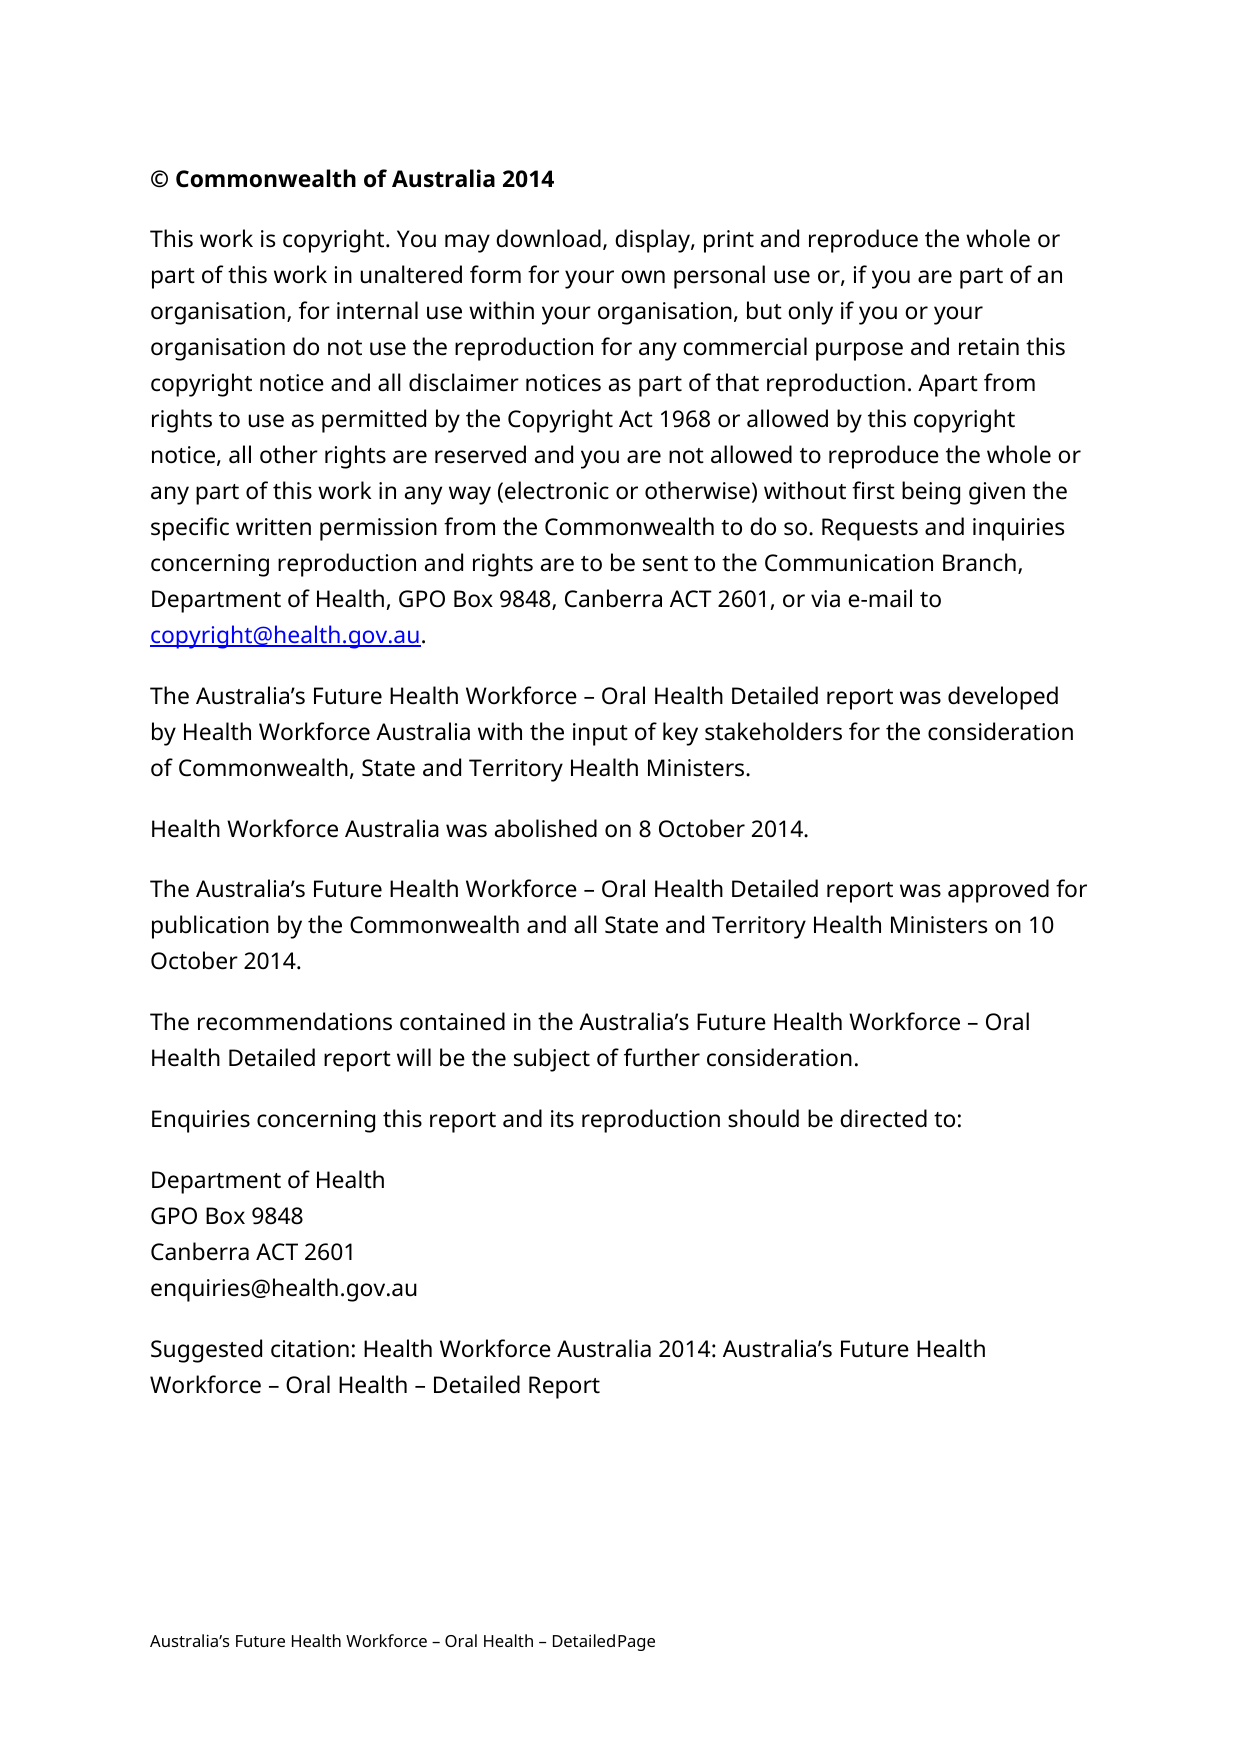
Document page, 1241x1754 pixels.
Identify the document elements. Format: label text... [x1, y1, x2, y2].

text Health Workforce Australia was abolished on 8 October 2014. [150, 812, 1090, 844]
text Enquiries concerning this report and its reproduction should be directed to: [150, 1103, 1090, 1134]
text This work is copyright. You may download, display, print and reproduce the whole or part of this work in unaltered form for your own personal use or, if you are part of an organisation, for internal use within your organisation, but only if you or your organisation do not use the reproduction for any commercial purpose and retain this copyright notice and all disclaimer notices as part of that reproduction. Apart from rights to use as permitted by the Copyright Act 1968 or allowed by this copyright notice, all other rights are reserved and you are not allowed to reproduce the whole or any part of this work in any way (electronic or otherwise) without first being given the specific written permission from the Commonwealth to do so. Requests and inquiries concerning reproduction and rights are to be sent to the Communication Branch, Department of Health, GPO Box 9848, Canberra ACT 2601, or via e-mail to copyright@health.gov.au. [150, 223, 1090, 650]
text Department of Health GPO Box 9848 Canberra ACT 2601 enquiries@health.gov.au [150, 1164, 1090, 1303]
text Suggested citation: Health Workforce Australia 2014: Australia’s Future Health Workforce – Oral Health – Detailed Report [150, 1333, 1090, 1400]
text The recommendations contained in the Australia’s Future Health Workforce – Oral Health Detailed report will be the subject of further consideration. [150, 1006, 1090, 1073]
text The Australia’s Future Health Workforce – Oral Health Detailed report was approved for publication by the Commonwealth and all State and Territory Health Ministers on 10 October 2014. [150, 873, 1090, 977]
text The Australia’s Future Health Workforce – Oral Health Detailed report was developed by Health Workforce Australia with the input of key stakeholders for the consideration of Commonwealth, State and Territory Health Ministers. [150, 680, 1090, 783]
text © Commonwealth of Australia 2014 [150, 162, 1090, 194]
